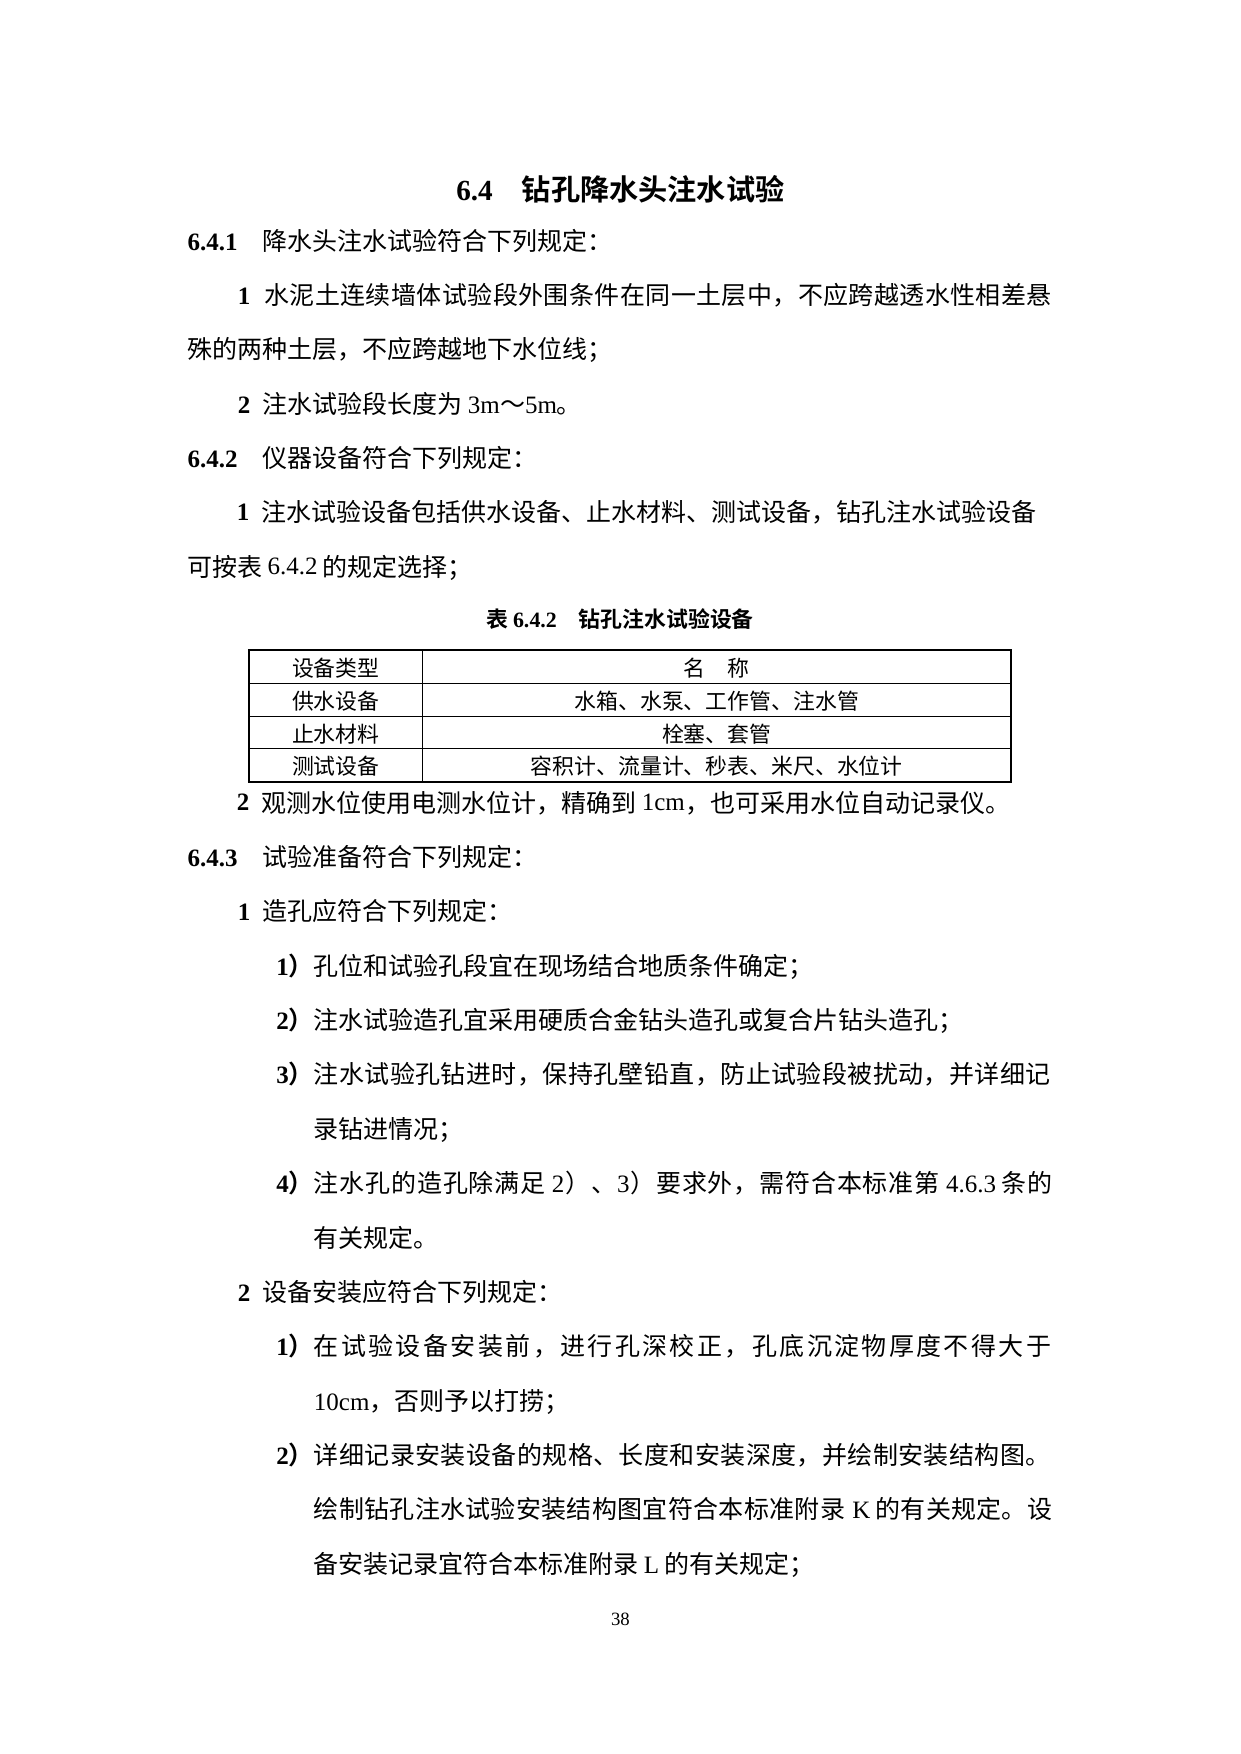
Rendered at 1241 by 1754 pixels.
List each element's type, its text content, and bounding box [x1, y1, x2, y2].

text 6.4.1 降水头注水试验符合下列规定： [187, 221, 1053, 257]
list 注水孔的造孔除满足2）、3）要求外，需符合本标准第4.6.3条的有关规定。 [276, 1164, 1053, 1254]
list 注水试验造孔宜采用硬质合金钻头造孔或复合片钻头造孔； [276, 1001, 1053, 1037]
text 1 注水试验设备包括供水设备、止水材料、测试设备，钻孔注水试验设备可按表6.4.2的规定选择； [187, 493, 1053, 583]
text 1 水泥土连续墙体试验段外围条件在同一土层中，不应跨越透水性相差悬殊的两种土层，不应跨越地下水位线； [187, 275, 1053, 366]
table_cell 栓塞、套管 [423, 717, 1010, 748]
table_cell 水箱、水泵、工作管、注水管 [423, 684, 1010, 716]
list 详细记录安装设备的规格、长度和安装深度，并绘制安装结构图。绘制钻孔注水试验安装结构图宜符合本标准附录K的有关规定。设备安装记录宜符合本标准附录L的有关规定； [276, 1436, 1053, 1581]
text 1 造孔应符合下列规定： [187, 892, 1053, 928]
table_cell 容积计、流量计、秒表、米尺、水位计 [423, 749, 1010, 781]
text 2 注水试验段长度为3m～5m。 [187, 384, 1053, 420]
list 孔位和试验孔段宜在现场结合地质条件确定； [276, 946, 1053, 982]
text 2 设备安装应符合下列规定： [187, 1272, 1053, 1309]
text 2 观测水位使用电测水位计，精确到1cm，也可采用水位自动记录仪。 [187, 783, 1053, 819]
table_header 名 称 [423, 651, 1010, 683]
text 6.4.3 试验准备符合下列规定： [187, 837, 1053, 874]
table_header 设备类型 [250, 651, 422, 683]
table_cell 止水材料 [250, 717, 422, 748]
list 注水试验孔钻进时，保持孔壁铅直，防止试验段被扰动，并详细记录钻进情况； [276, 1055, 1053, 1146]
text 6.4.2 仪器设备符合下列规定： [187, 438, 1053, 475]
table_cell 测试设备 [250, 749, 422, 781]
text 6.4 钻孔降水头注水试验 [187, 166, 1053, 208]
list 在试验设备安装前，进行孔深校正，孔底沉淀物厚度不得大于 10cm，否则予以打捞； [276, 1327, 1053, 1417]
table_cell 供水设备 [250, 684, 422, 716]
text 表6.4.2 钻孔注水试验设备 [187, 602, 1053, 633]
